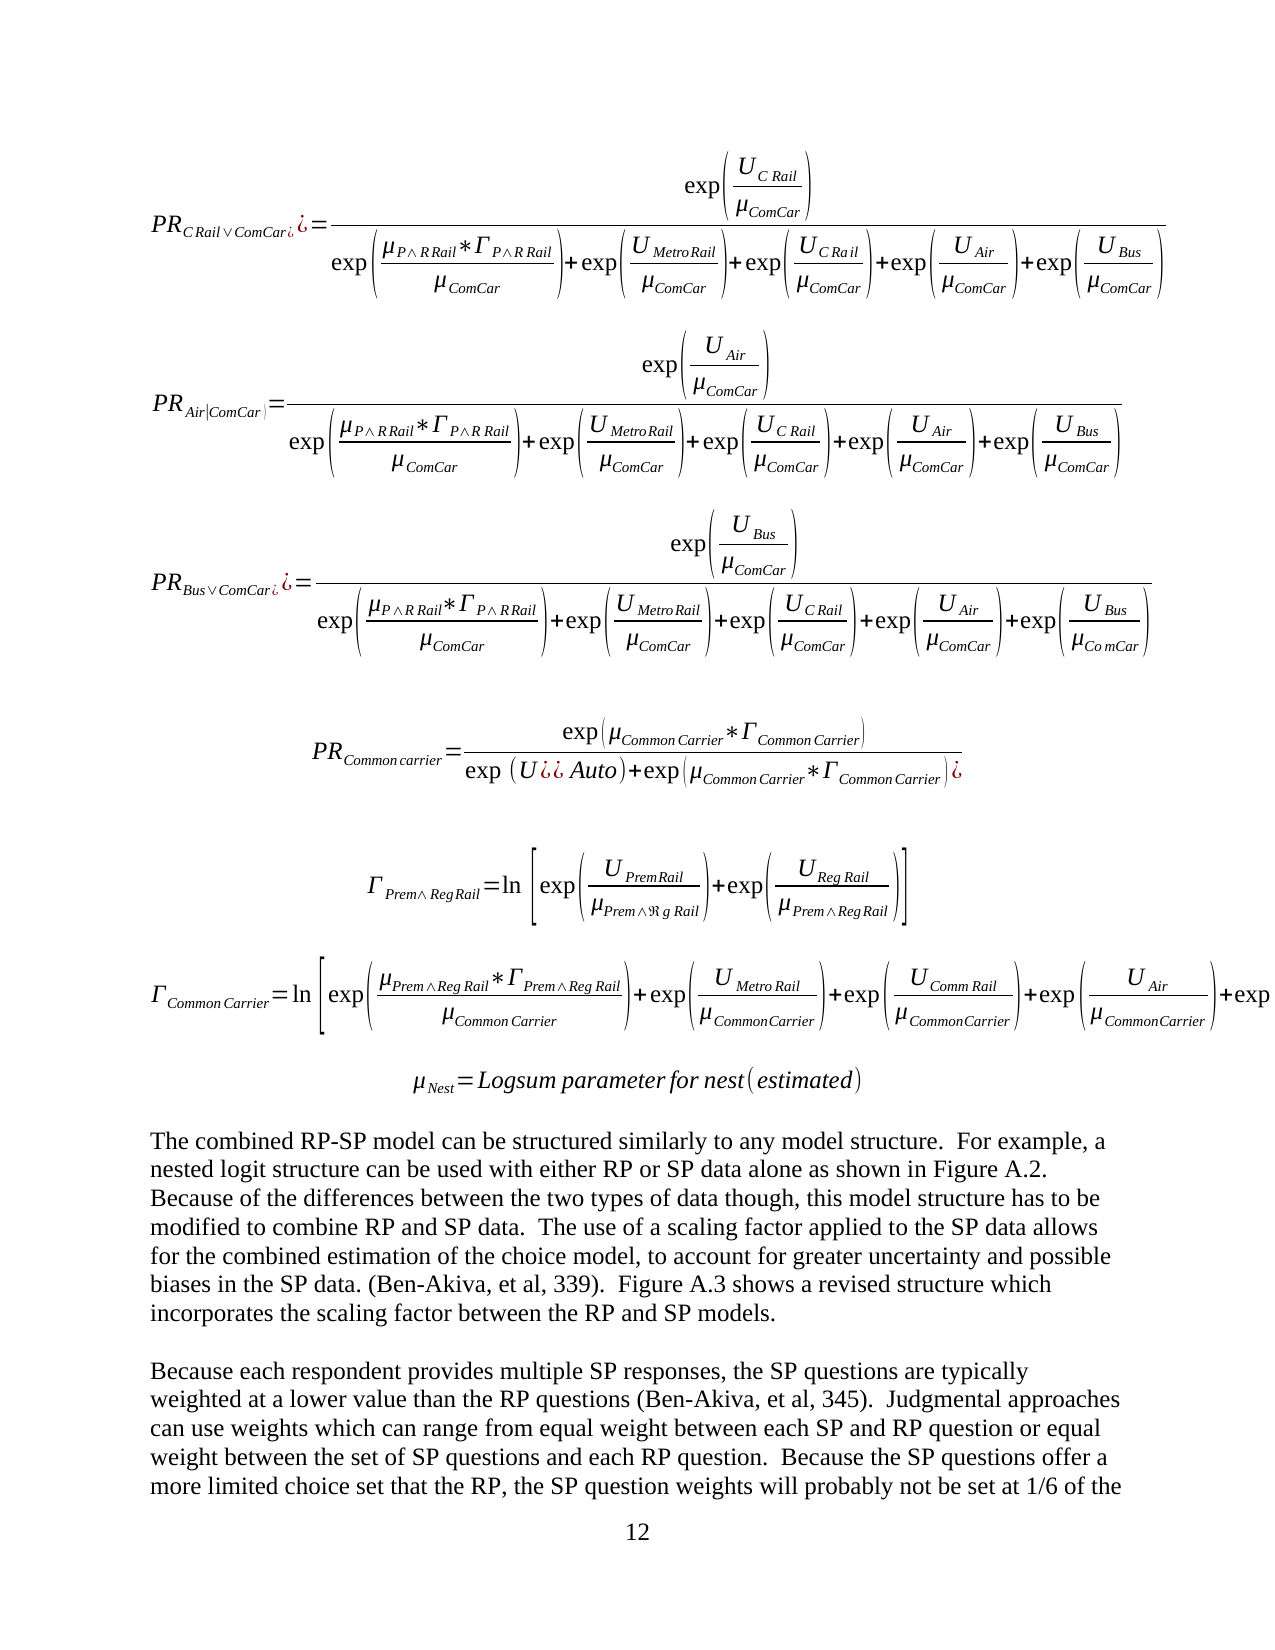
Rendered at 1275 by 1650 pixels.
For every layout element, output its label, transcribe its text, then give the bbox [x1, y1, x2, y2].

text The combined RP-SP model can be structured similarly to any model structure. For example, a nested logit structure can be used with either RP or SP data alone as shown in Figure A.2. Because of the differences between the two types of data though, this model structure has to be modified to combine RP and SP data. The use of a scaling factor applied to the SP data allows for the combined estimation of the choice model, to account for greater uncertainty and possible biases in the SP data. (Ben-Akiva, et al, 339). Figure A.3 shows a revised structure which incorporates the scaling factor between the RP and SP models. [150, 1126, 1125, 1327]
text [150, 1356, 1125, 1499]
